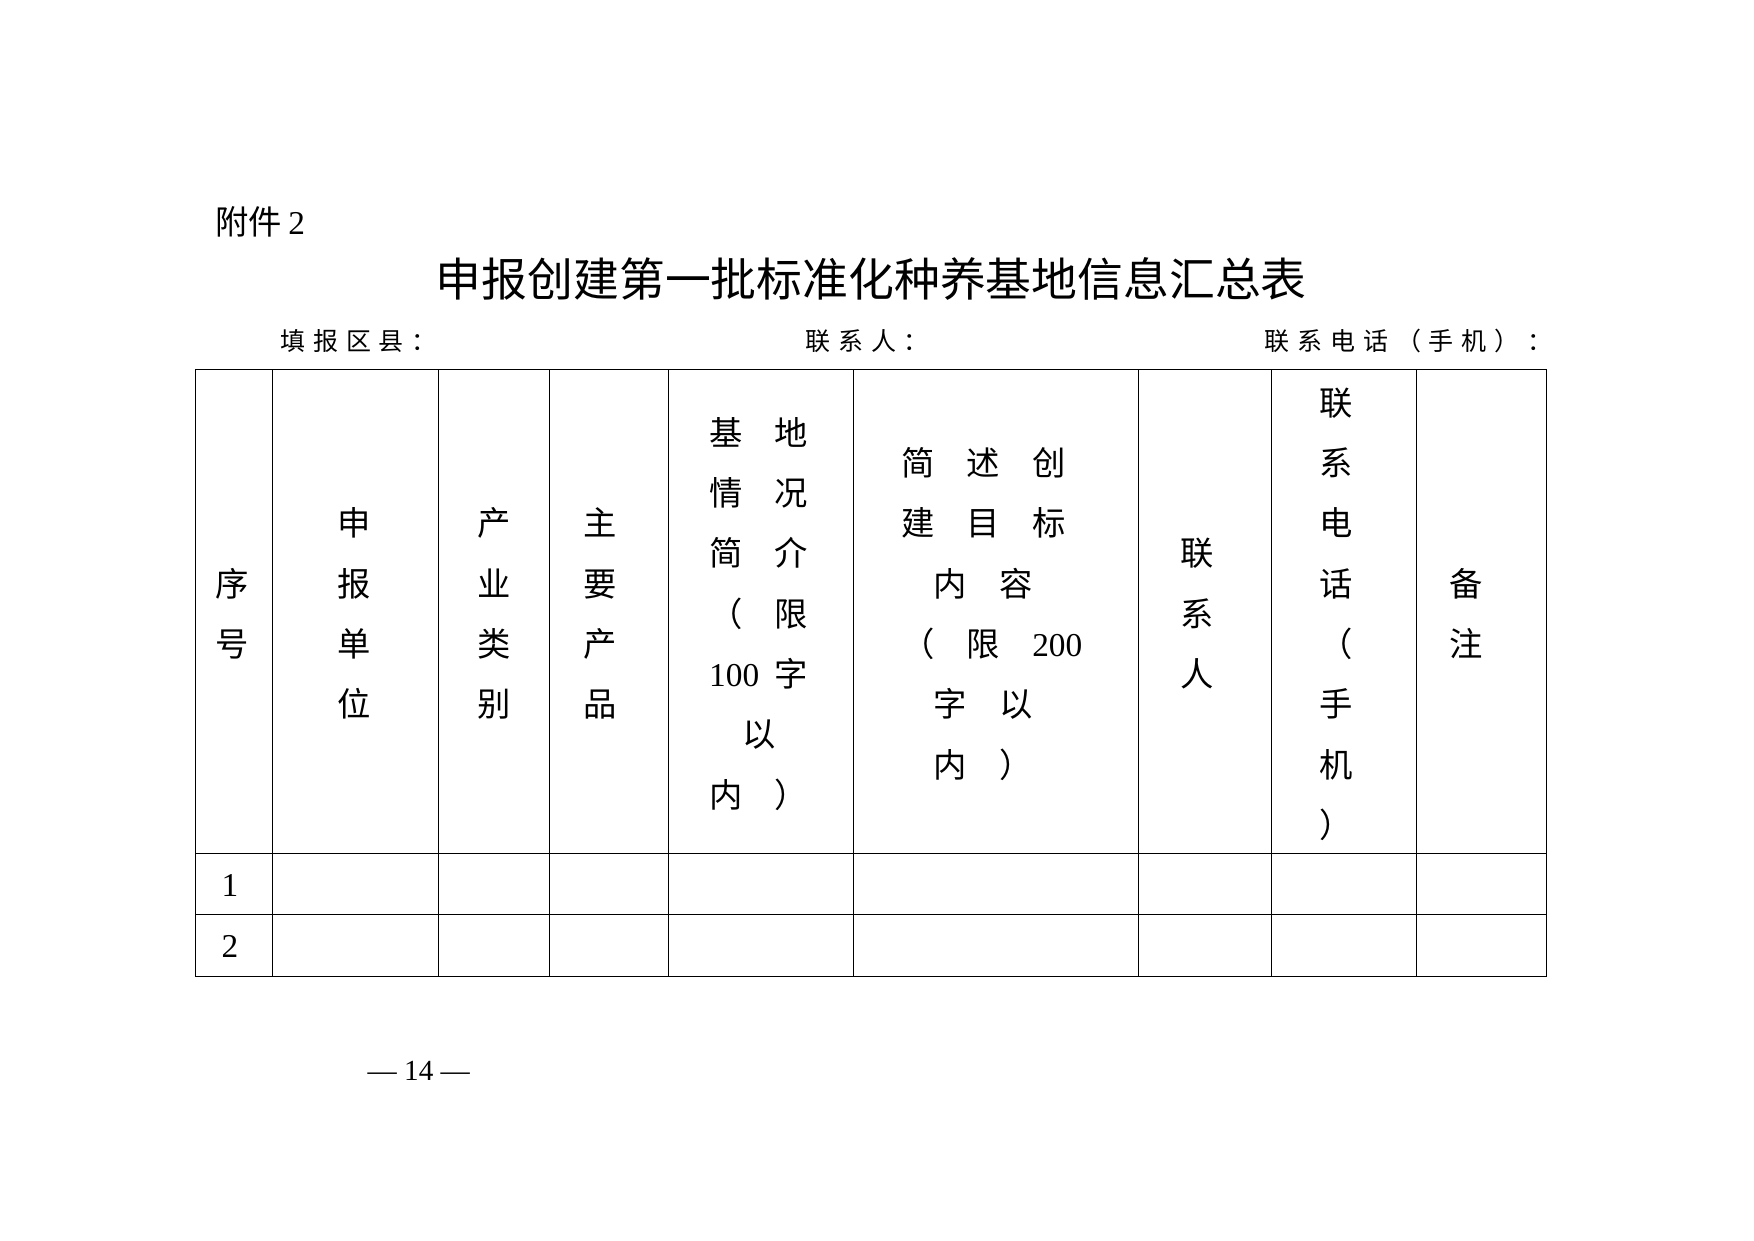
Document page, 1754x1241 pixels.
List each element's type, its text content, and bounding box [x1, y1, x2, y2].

table_cell [1417, 915, 1546, 976]
table_header 联系电话 （手机） [1272, 370, 1416, 853]
table_header 基地情况简介 （限100字以内） [669, 370, 853, 853]
table_header 申报单位 [273, 370, 438, 853]
table_cell 1 [196, 854, 272, 914]
table_header 序号 [196, 370, 272, 853]
table_cell [1272, 854, 1416, 914]
table_cell [1417, 854, 1546, 914]
text 附件2 [215, 184, 1527, 247]
table_header 简述创建目标内容 （限200字以内） [854, 370, 1138, 853]
table_cell [439, 854, 549, 914]
table_cell [854, 854, 1138, 914]
text 填报区县： 联系人： 联系电话（手机）： [215, 309, 1527, 369]
table_cell [273, 854, 438, 914]
table_cell [669, 915, 853, 976]
table_header 备注 [1417, 370, 1546, 853]
table_header 主要产品 [550, 370, 668, 853]
table_cell [1272, 915, 1416, 976]
table_cell [854, 915, 1138, 976]
table_header 联系人 [1139, 370, 1271, 853]
table_cell 2 [196, 915, 272, 976]
table_cell [1139, 915, 1271, 976]
table_cell [273, 915, 438, 976]
text 申报创建第一批标准化种养基地信息汇总表 [215, 247, 1527, 309]
table_cell [550, 915, 668, 976]
table_cell [439, 915, 549, 976]
table_cell [550, 854, 668, 914]
table_cell [1139, 854, 1271, 914]
table_header 产业类别 [439, 370, 549, 853]
table_cell [669, 854, 853, 914]
